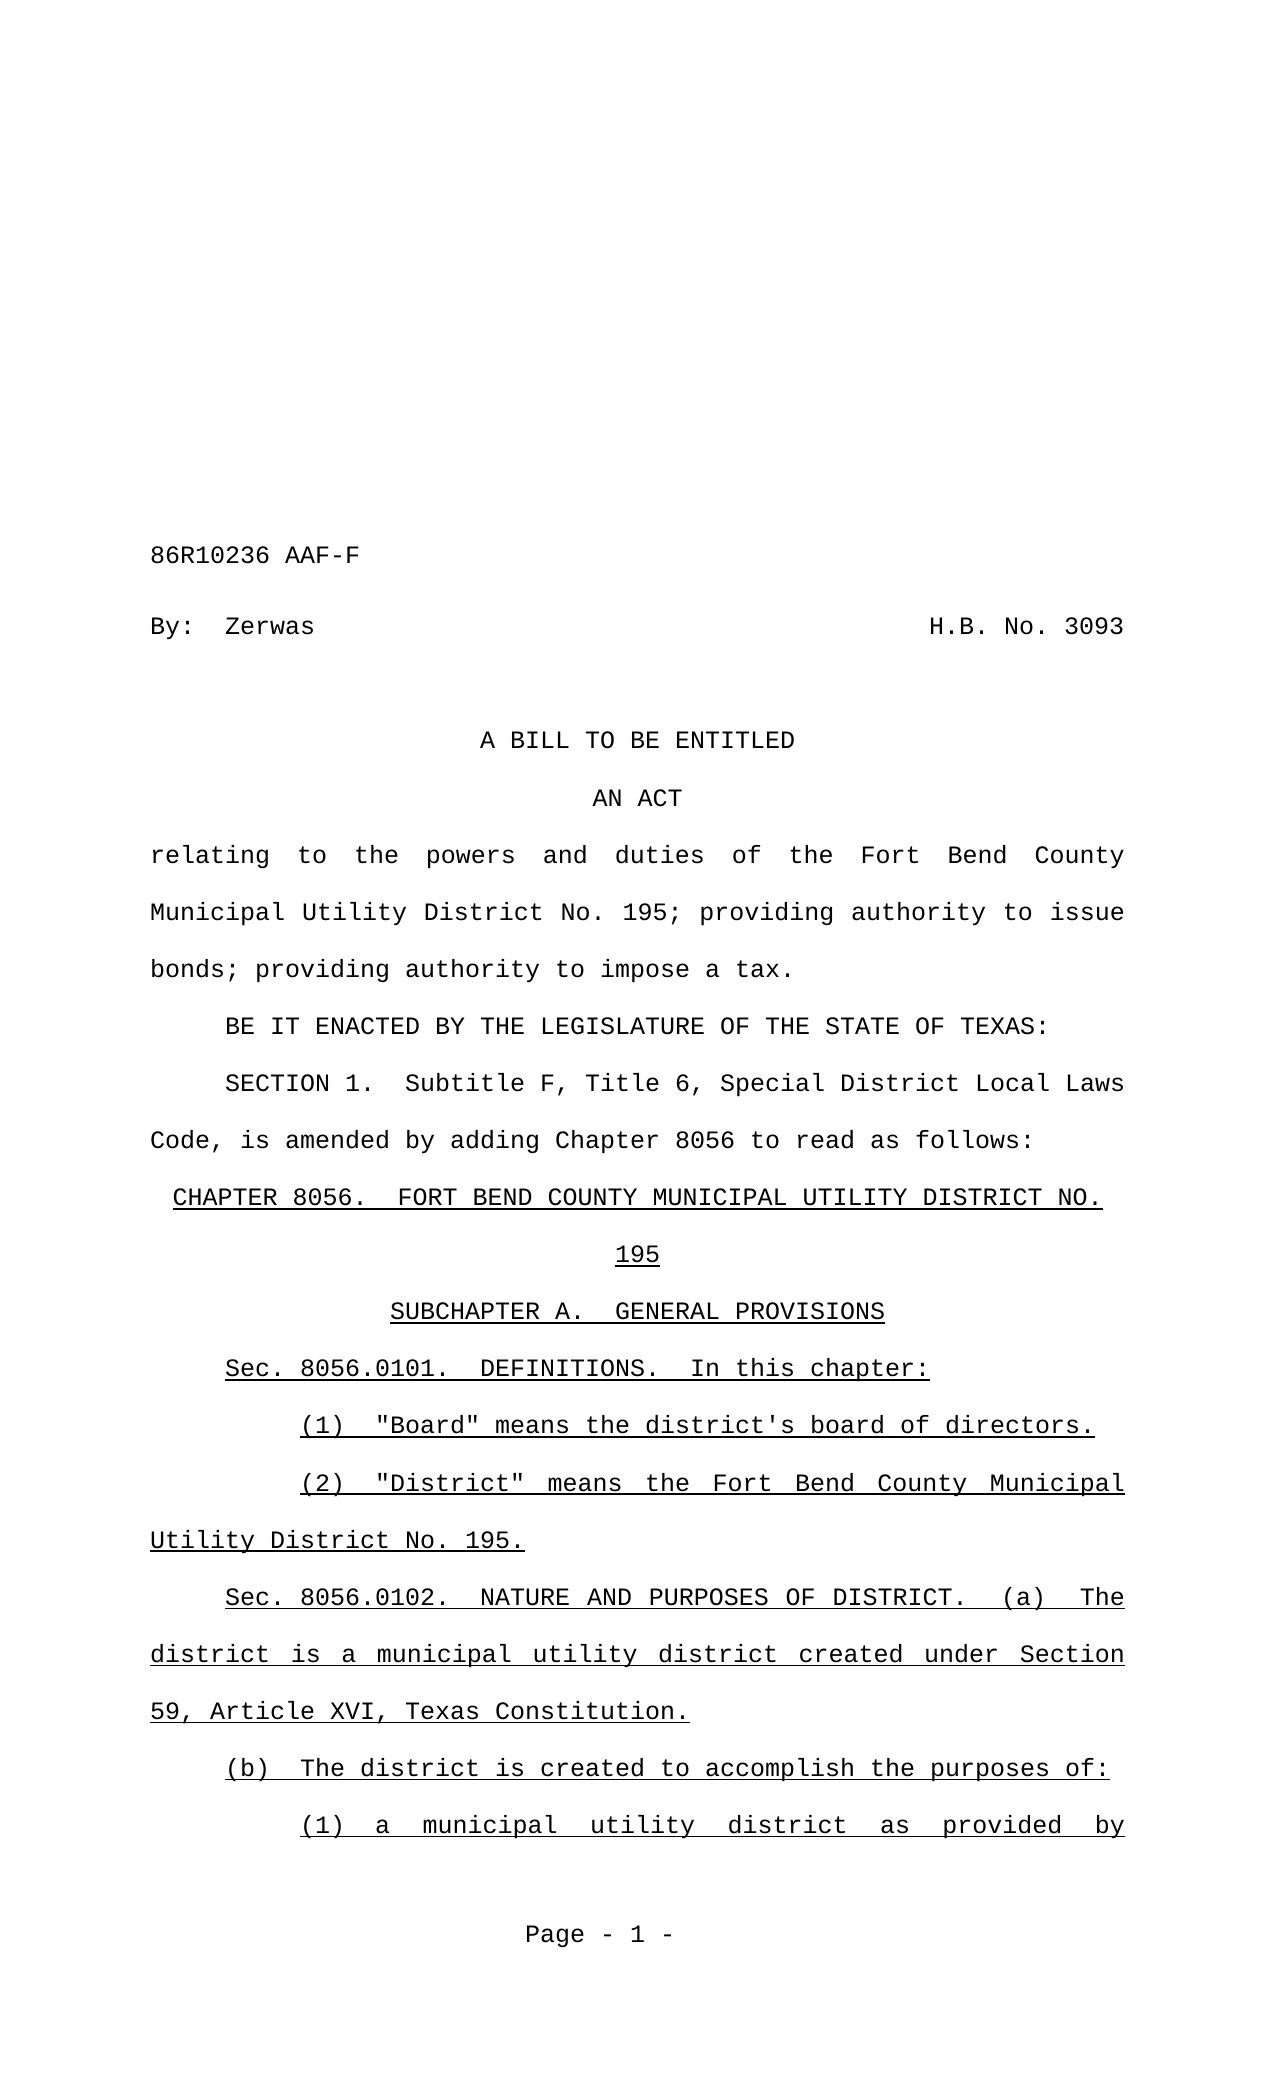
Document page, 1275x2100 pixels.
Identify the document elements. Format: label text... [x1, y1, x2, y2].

text SUBCHAPTER A. GENERAL PROVISIONS [150, 1299, 1125, 1327]
text 86R10236 AAF-F [150, 542, 1125, 571]
text By: Zerwas H.B. No. 3093 [150, 614, 1125, 642]
text Sec. 8056.0102. NATURE AND PURPOSES OF DISTRICT. (a) The district is a municipal utility district created under Section 59, Article XVI, Texas Constitution. [150, 1584, 1125, 1665]
text SECTION 1. Subtitle F, Title 6, Special District Local Laws Code, is amended by adding Chapter 8056 to read as follows: [150, 1070, 1125, 1156]
text AN ACT [150, 785, 1125, 813]
text BE IT ENACTED BY THE LEGISLATURE OF THE STATE OF TEXAS: [150, 1013, 1125, 1042]
text A BILL TO BE ENTITLED [150, 728, 1125, 756]
text Sec. 8056.0102. NATURE AND PURPOSES OF DISTRICT. (a) The district is a municipal utility district created under Section 59, Article XVI, Texas Constitution. [150, 1666, 1125, 1727]
text (1) "Board" means the district's board of directors. [150, 1413, 1125, 1441]
text (2) "District" means the Fort Bend County Municipal Utility District No. 195. [150, 1470, 1125, 1556]
text Sec. 8056.0101. DEFINITIONS. In this chapter: [150, 1356, 1125, 1384]
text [150, 1812, 1125, 1841]
text (b) The district is created to accomplish the purposes of: [150, 1755, 1125, 1784]
text relating to the powers and duties of the Fort Bend County Municipal Utility District No. 195; providing authority to issue bonds; providing authority to impose a tax. [150, 842, 1125, 985]
text CHAPTER 8056. FORT BEND COUNTY MUNICIPAL UTILITY DISTRICT NO. 195 [150, 1184, 1125, 1270]
